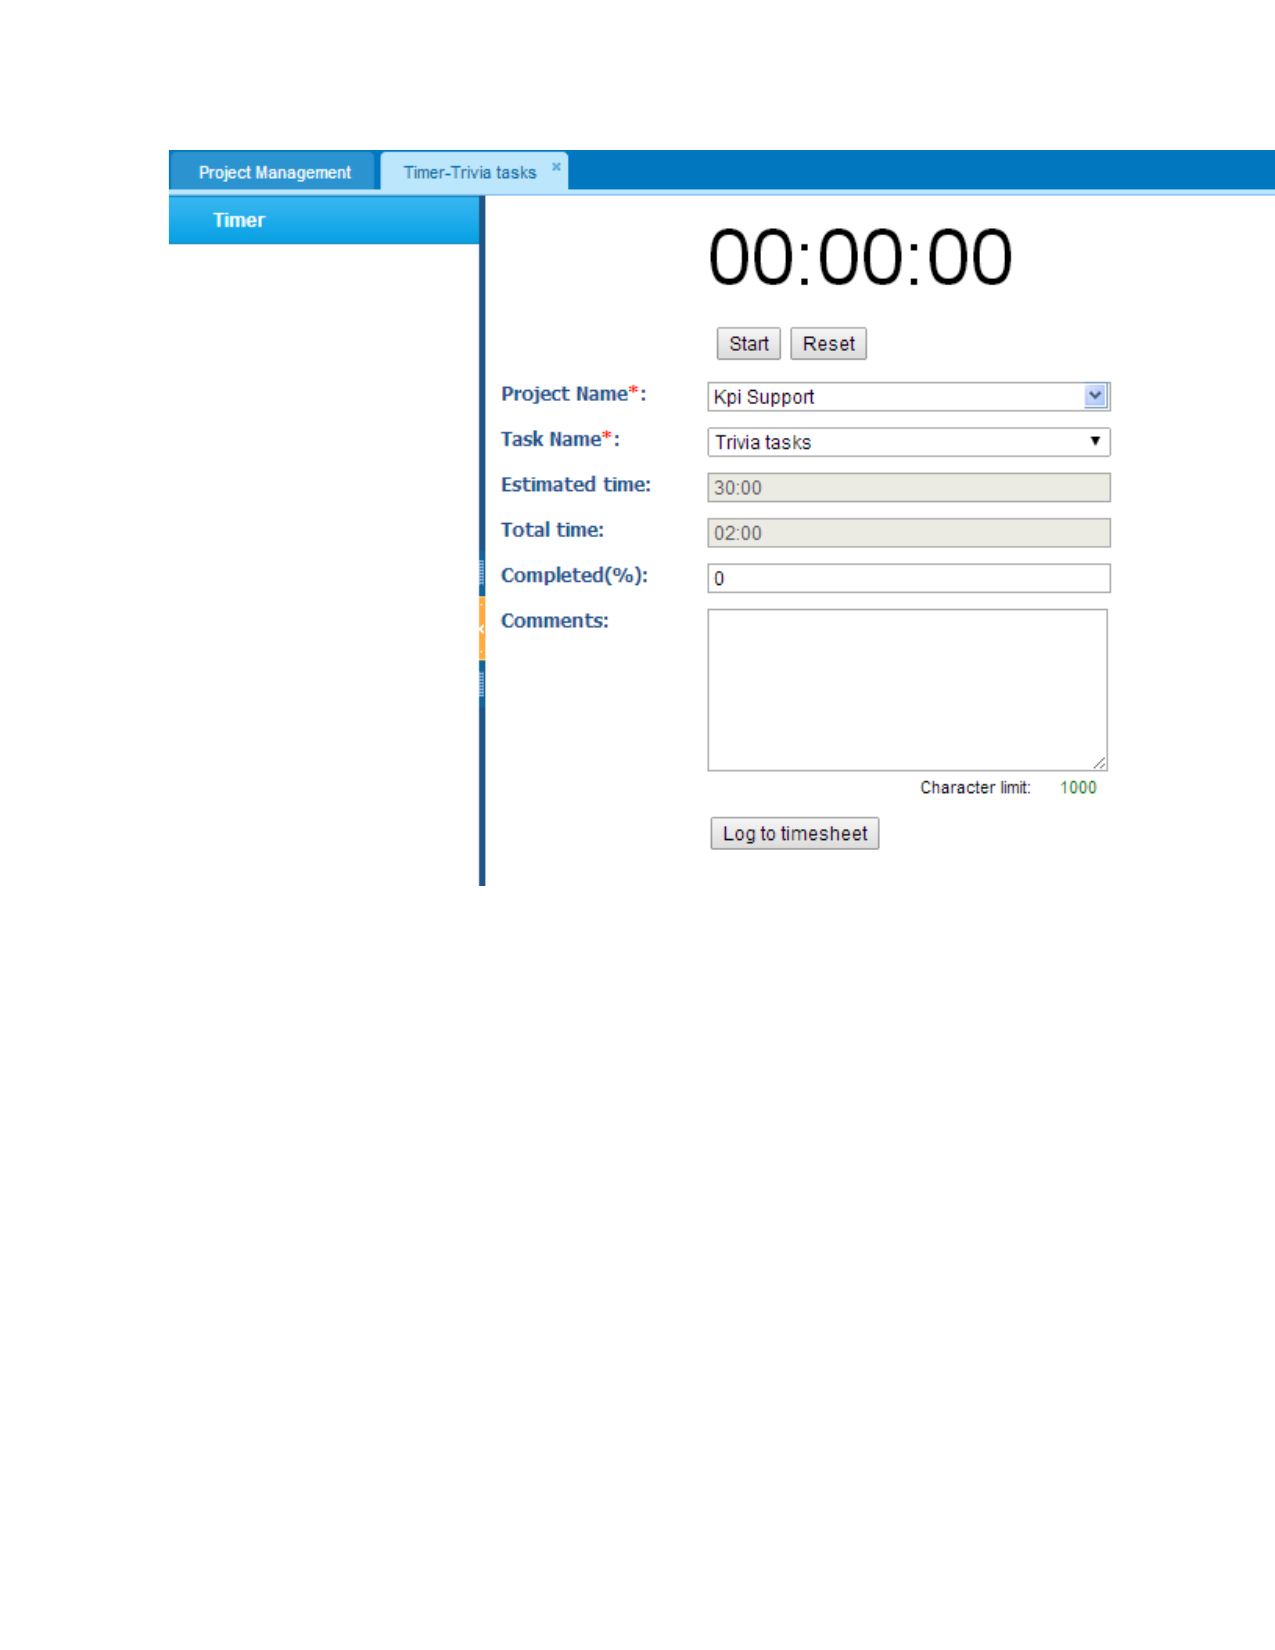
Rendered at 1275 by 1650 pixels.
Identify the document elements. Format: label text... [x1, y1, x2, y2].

picture [168, 150, 1275, 886]
